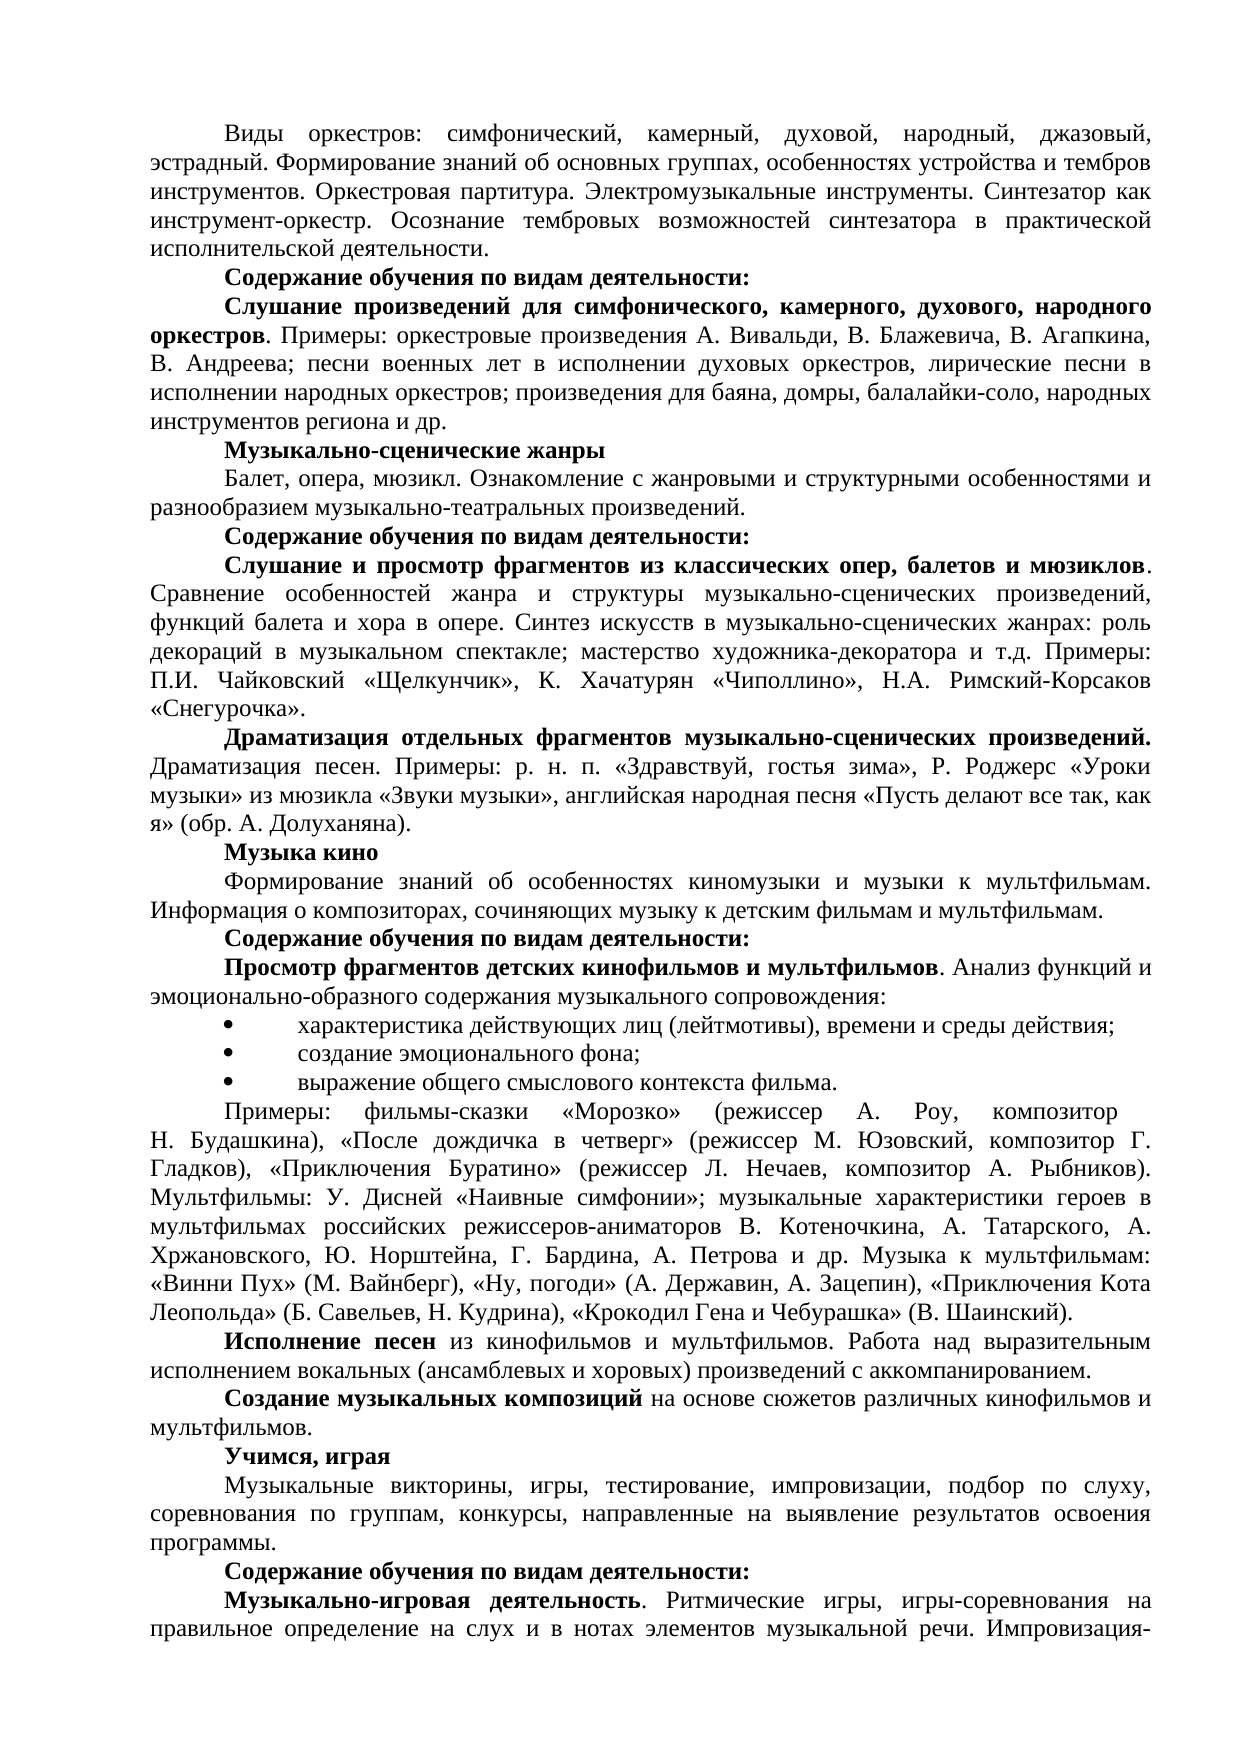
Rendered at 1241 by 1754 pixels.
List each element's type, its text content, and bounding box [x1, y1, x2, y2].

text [150, 1585, 1152, 1642]
list выражение общего смыслового контекста фильма. [150, 1067, 1152, 1096]
text Виды оркестров: симфонический, камерный, духовой, народный, джазовый, эстрадный. Формирование знаний об основных группах, особенностях устройства и тембров инструментов. Оркестровая партитура. Электромузыкальные инструменты. Синтезатор как инструмент-оркестр. Осознание тембровых возможностей синтезатора в практической исполнительской деятельности. [150, 118, 1152, 262]
text Драматизация отдельных фрагментов музыкально-сценических произведений. Драматизация песен. Примеры: р. н. п. «Здравствуй, гостья зима», Р. Роджерс «Уроки музыки» из мюзикла «Звуки музыки», английская народная песня «Пусть делают все так, как я» (обр. А. Долуханяна). [150, 722, 1152, 837]
text Музыкальные викторины, игры, тестирование, импровизации, подбор по слуху, соревнования по группам, конкурсы, направленные на выявление результатов освоения программы. [150, 1470, 1152, 1556]
text Музыкально-сценические жанры [150, 435, 1152, 463]
text Создание музыкальных композиций на основе сюжетов различных кинофильмов и мультфильмов. [150, 1383, 1152, 1441]
text Формирование знаний об особенностях киномузыки и музыки к мультфильмам. Информация о композиторах, сочиняющих музыку к детским фильмам и мультфильмам. [150, 866, 1152, 923]
text Примеры: фильмы-сказки «Морозко» (режиссер А. Роу, композитор Н. Будашкина), «После дождичка в четверг» (режиссер М. Юзовский, композитор Г. Гладков), «Приключения Буратино» (режиссер Л. Нечаев, композитор А. Рыбников). Мультфильмы: У. Дисней «Наивные симфонии»; музыкальные характеристики героев в мультфильмах российских режиссеров-аниматоров В. Котеночкина, А. Татарского, А. Хржановского, Ю. Норштейна, Г. Бардина, А. Петрова и др. Музыка к мультфильмам: «Винни Пух» (М. Вайнберг), «Ну, погоди» (А. Державин, А. Зацепин), «Приключения Кота Леопольда» (Б. Савельев, Н. Кудрина), «Крокодил Гена и Чебурашка» (В. Шаинский). [150, 1096, 1152, 1326]
text Учимся, играя [150, 1441, 1152, 1470]
text Балет, опера, мюзикл. Ознакомление с жанровыми и структурными особенностями и разнообразием музыкально-театральных произведений. [150, 463, 1152, 521]
text Исполнение песен из кинофильмов и мультфильмов. Работа над выразительным исполнением вокальных (ансамблевых и хоровых) произведений с аккомпанированием. [150, 1326, 1152, 1383]
text Содержание обучения по видам деятельности: [150, 1556, 1152, 1585]
text Слушание произведений для симфонического, камерного, духового, народного оркестров. Примеры: оркестровые произведения А. Вивальди, В. Блажевича, В. Агапкина, В. Андреева; песни военных лет в исполнении духовых оркестров, лирические песни в исполнении народных оркестров; произведения для баяна, домры, балалайки-соло, народных инструментов региона и др. [150, 291, 1152, 435]
text Содержание обучения по видам деятельности: [150, 521, 1152, 550]
list характеристика действующих лиц (лейтмотивы), времени и среды действия; [150, 1010, 1152, 1038]
text Просмотр фрагментов детских кинофильмов и мультфильмов. Анализ функций и эмоционально-образного содержания музыкального сопровождения: [150, 952, 1152, 1010]
text Содержание обучения по видам деятельности: [150, 923, 1152, 952]
text Слушание и просмотр фрагментов из классических опер, балетов и мюзиклов. Сравнение особенностей жанра и структуры музыкально-сценических произведений, функций балета и хора в опере. Синтез искусств в музыкально-сценических жанрах: роль декораций в музыкальном спектакле; мастерство художника-декоратора и т.д. Примеры: П.И. Чайковский «Щелкунчик», К. Хачатурян «Чиполлино», Н.А. Римский-Корсаков «Снегурочка». [150, 550, 1152, 722]
text Содержание обучения по видам деятельности: [150, 262, 1152, 291]
list создание эмоционального фона; [150, 1038, 1152, 1067]
text Музыка кино [150, 837, 1152, 866]
